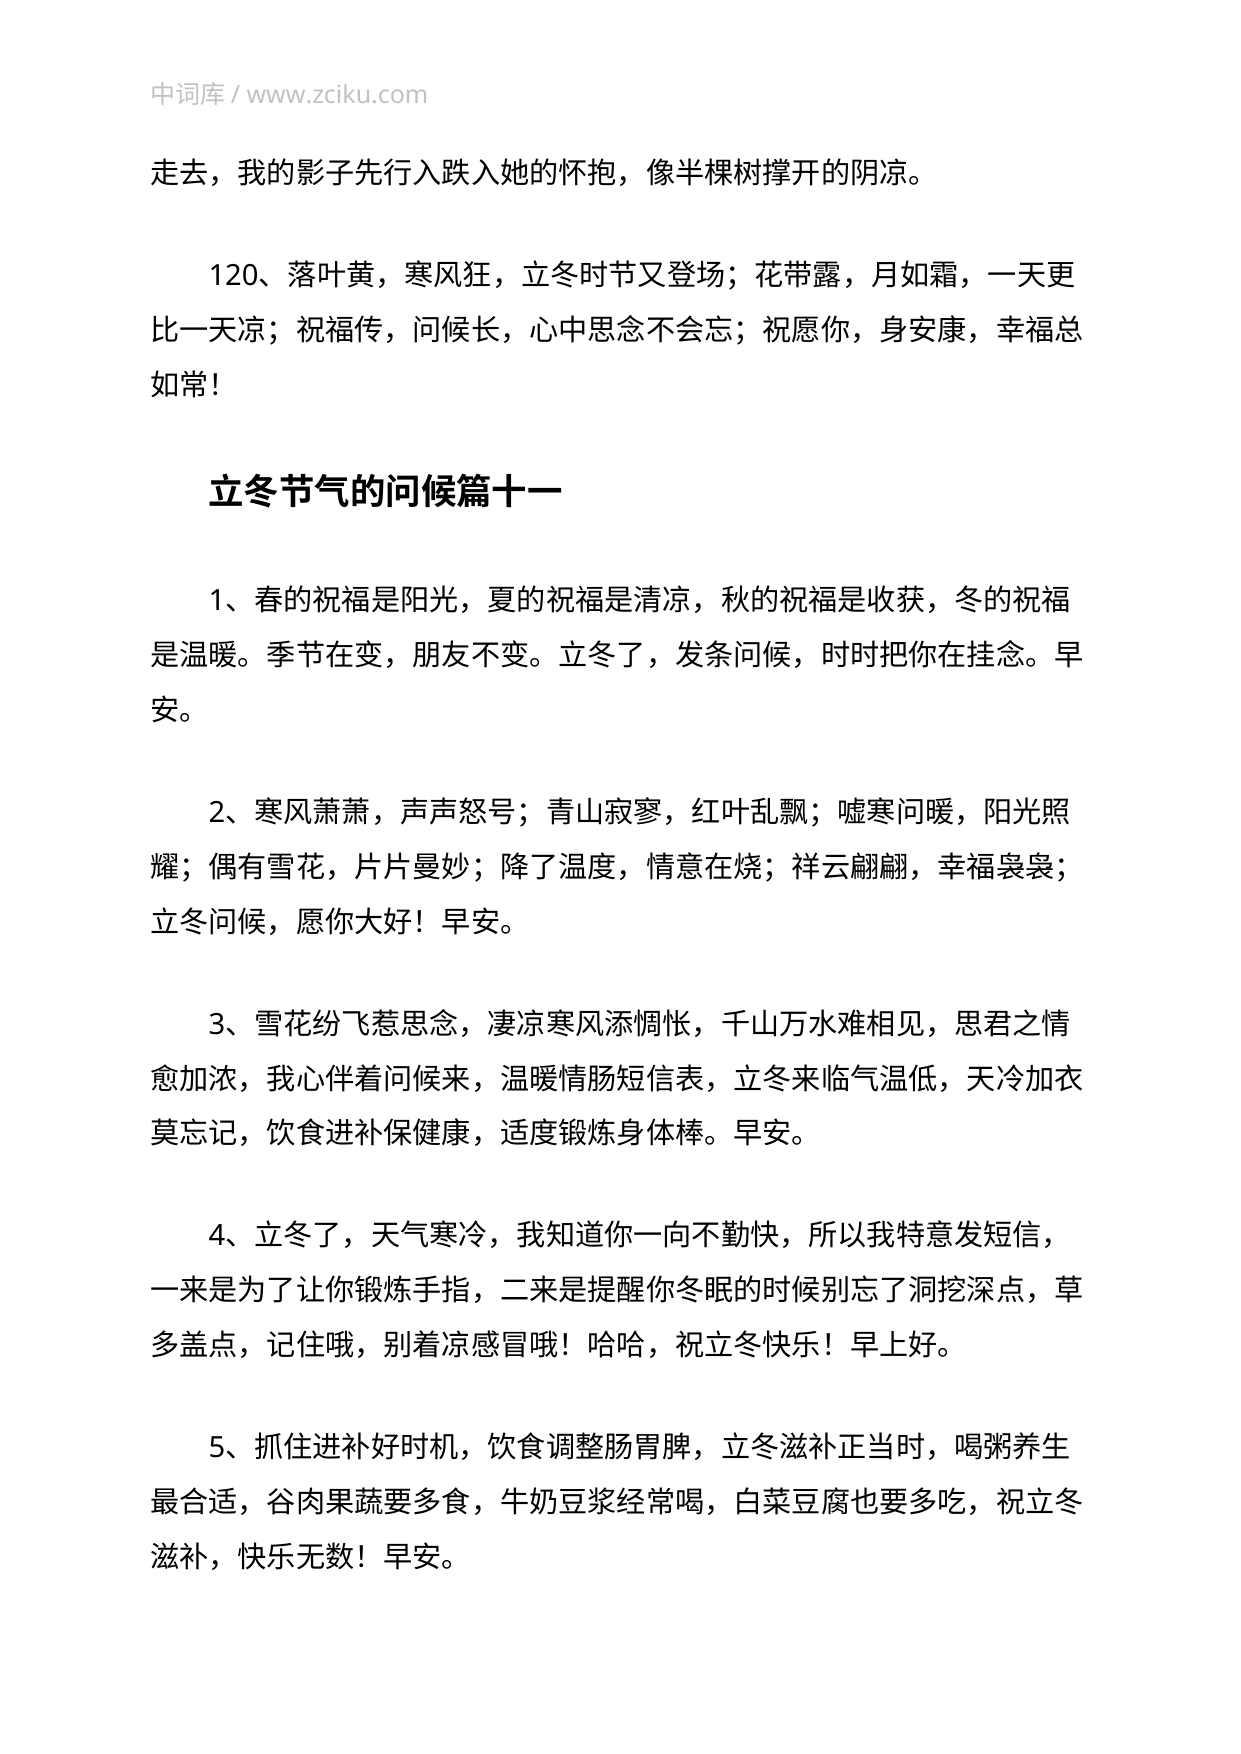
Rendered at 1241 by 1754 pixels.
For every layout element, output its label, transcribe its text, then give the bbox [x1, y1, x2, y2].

text 立冬节气的问候篇十一 [150, 463, 1090, 515]
text 2、寒风萧萧，声声怒号；青山寂寥，红叶乱飘；嘘寒问暖，阳光照耀；偶有雪花，片片曼妙；降了温度，情意在烧；祥云翩翩，幸福袅袅；立冬问候，愿你大好！早安。 [150, 788, 1090, 941]
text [150, 150, 1090, 192]
text 5、抓住进补好时机，饮食调整肠胃脾，立冬滋补正当时，喝粥养生最合适，谷肉果蔬要多食，牛奶豆浆经常喝，白菜豆腐也要多吃，祝立冬滋补，快乐无数！早安。 [150, 1423, 1090, 1576]
text 3、雪花纷飞惹思念，凄凉寒风添惆怅，千山万水难相见，思君之情愈加浓，我心伴着问候来，温暖情肠短信表，立冬来临气温低，天冷加衣莫忘记，饮食进补保健康，适度锻炼身体棒。早安。 [150, 1000, 1090, 1152]
text 4、立冬了，天气寒冷，我知道你一向不勤快，所以我特意发短信，一来是为了让你锻炼手指，二来是提醒你冬眠的时候别忘了洞挖深点，草多盖点，记住哦，别着凉感冒哦！哈哈，祝立冬快乐！早上好。 [150, 1212, 1090, 1364]
text 1、春的祝福是阳光，夏的祝福是清凉，秋的祝福是收获，冬的祝福是温暖。季节在变，朋友不变。立冬了，发条问候，时时把你在挂念。早安。 [150, 577, 1090, 729]
text 120、落叶黄，寒风狂，立冬时节又登场；花带露，月如霜，一天更比一天凉；祝福传，问候长，心中思念不会忘；祝愿你，身安康，幸福总如常！ [150, 252, 1090, 404]
